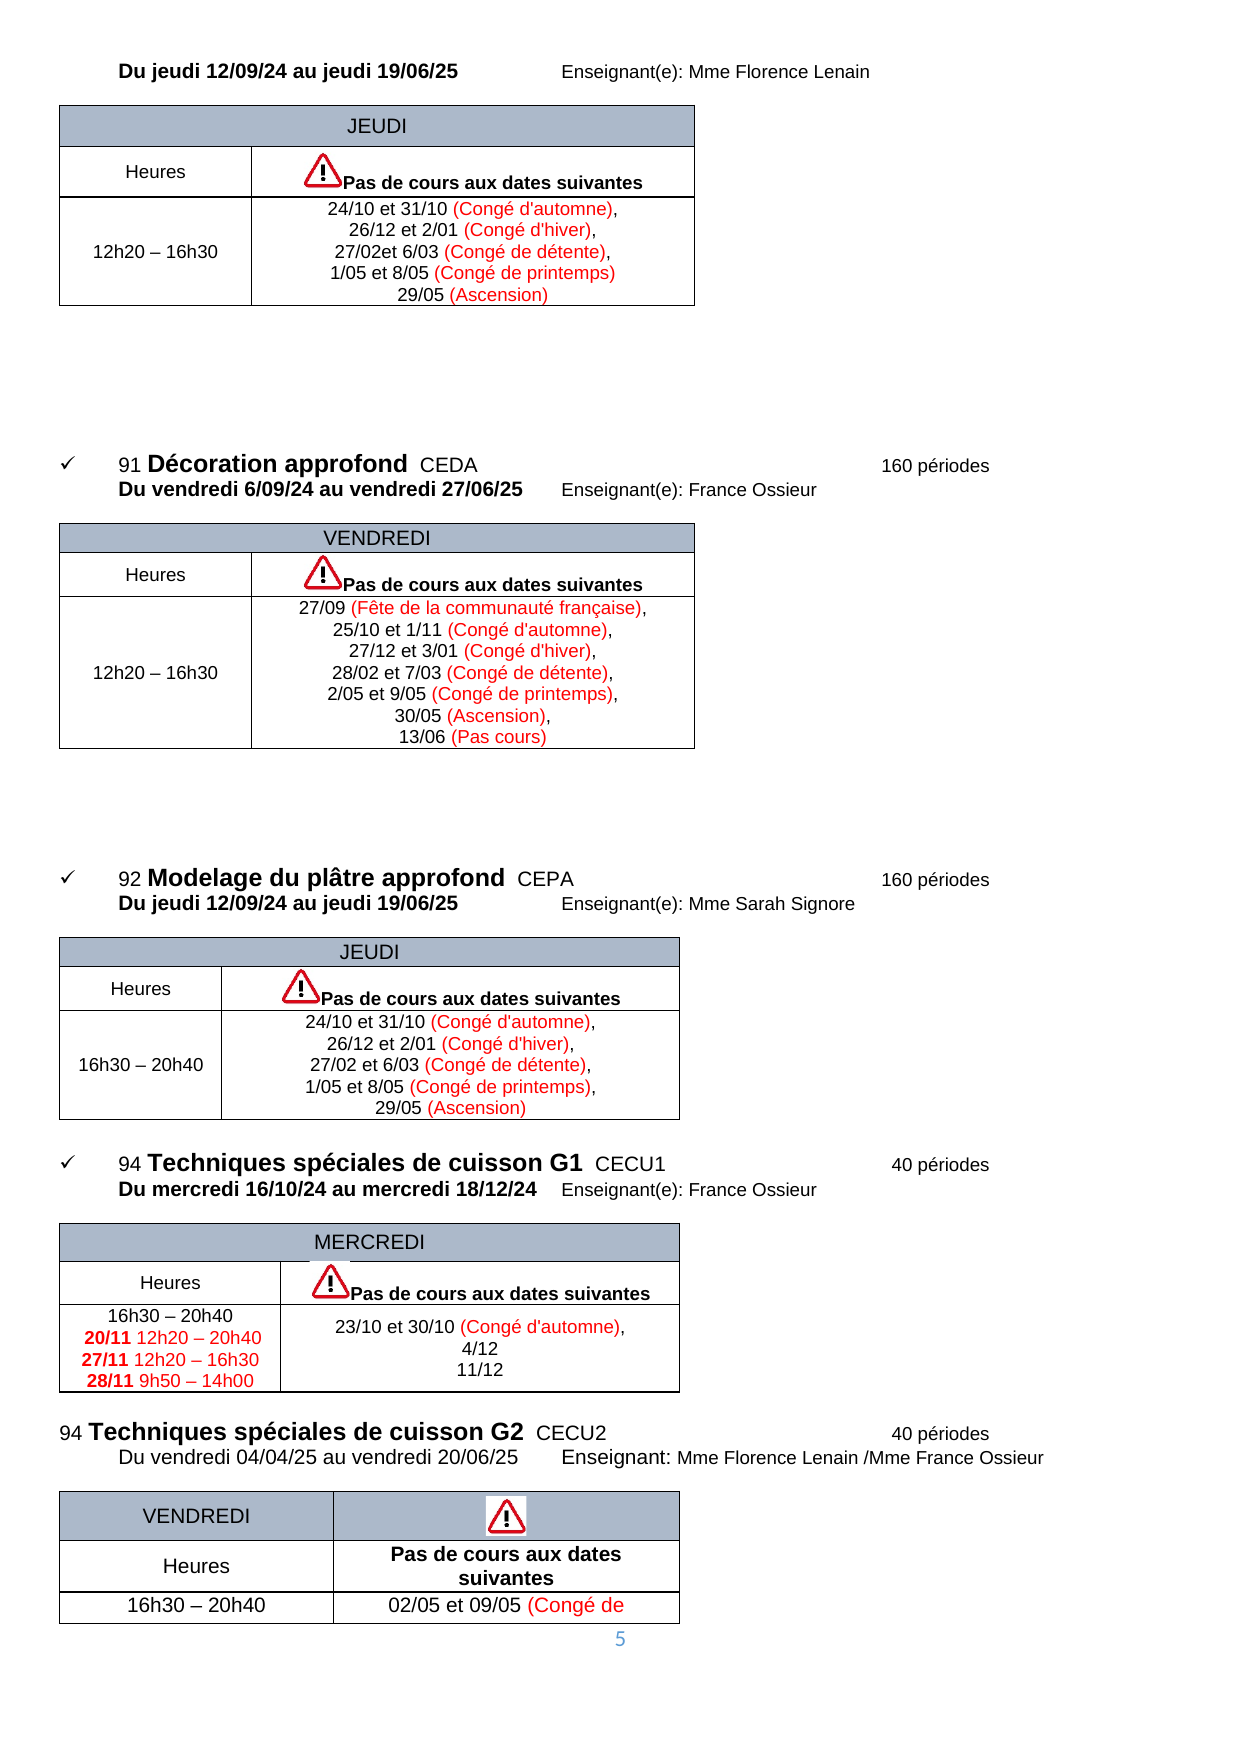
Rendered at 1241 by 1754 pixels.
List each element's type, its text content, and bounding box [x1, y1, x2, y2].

table_header [334, 1492, 679, 1540]
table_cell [60, 1593, 333, 1623]
text Du vendredi 6/09/24 au vendredi 27/06/25 Enseignant(e): France Ossieur [59, 477, 1181, 501]
text Du vendredi 04/04/25 au vendredi 20/06/25 Enseignant: Mme Florence Lenain /Mme France Ossieur [59, 1445, 1181, 1469]
text Du jeudi 12/09/24 au jeudi 19/06/25 Enseignant(e): Mme Sarah Signore [59, 891, 1181, 915]
table_cell Heures [60, 1262, 280, 1304]
picture [280, 967, 321, 1006]
text Du mercredi 16/10/24 au mercredi 18/12/24 Enseignant(e): France Ossieur [59, 1177, 1181, 1201]
table_header JEUDI [60, 106, 694, 146]
table_cell Heures [60, 553, 251, 596]
table_cell 16h30 – 20h40 20/11 12h20 – 20h40 27/11 12h20 – 16h30 28/11 9h50 – 14h00 [60, 1305, 280, 1391]
table_cell Heures [60, 967, 221, 1010]
table_cell Pas de cours aux dates suivantes [252, 147, 694, 196]
table_cell 12h20 – 16h30 [60, 198, 251, 305]
picture [309, 1261, 350, 1301]
picture [302, 553, 343, 592]
table_cell Heures [60, 147, 251, 196]
text Du jeudi 12/09/24 au jeudi 19/06/25 Enseignant(e): Mme Florence Lenain [59, 59, 1181, 83]
table_cell 12h20 – 16h30 [60, 597, 251, 748]
table_cell 27/09 (Fête de la communauté française), 25/10 et 1/11 (Congé d'automne), 27/12 et 3/01 (Congé d'hiver), 28/02 et 7/03 (Congé de détente), 2/05 et 9/05 (Congé de printemps), 30/05 (Ascension), 13/06 (Pas cours) [252, 597, 694, 748]
table_cell Heures [60, 1541, 333, 1591]
table_header VENDREDI [60, 1492, 333, 1540]
picture [485, 1496, 527, 1536]
text 92 Modelage du plâtre approfond CEPA 160 périodes [59, 862, 1181, 891]
table_cell 24/10 et 31/10 (Congé d'automne), 26/12 et 2/01 (Congé d'hiver), 27/02 et 6/03 (Congé de détente), 1/05 et 8/05 (Congé de printemps), 29/05 (Ascension) [222, 1011, 679, 1119]
table_cell 23/10 et 30/10 (Congé d'automne), 4/12 11/12 [281, 1305, 679, 1391]
text 94 Techniques spéciales de cuisson G2 CECU2 40 périodes [59, 1416, 1181, 1445]
table_cell Pas de cours aux dates suivantes [334, 1541, 679, 1591]
table_cell Pas de cours aux dates suivantes [252, 553, 694, 596]
table_header MERCREDI [60, 1224, 679, 1261]
table_cell Pas de cours aux dates suivantes [281, 1262, 679, 1304]
table_header JEUDI [60, 938, 679, 966]
table_cell Pas de cours aux dates suivantes [222, 967, 679, 1010]
table_cell 24/10 et 31/10 (Congé d'automne), 26/12 et 2/01 (Congé d'hiver), 27/02et 6/03 (Congé de détente), 1/05 et 8/05 (Congé de printemps) 29/05 (Ascension) [252, 198, 694, 305]
picture [302, 150, 343, 189]
table_header VENDREDI [60, 524, 694, 552]
text 91 Décoration approfond CEDA 160 périodes [59, 448, 1181, 477]
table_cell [334, 1593, 679, 1623]
text 94 Techniques spéciales de cuisson G1 CECU1 40 périodes [59, 1148, 1181, 1177]
table_cell 16h30 – 20h40 [60, 1011, 221, 1119]
